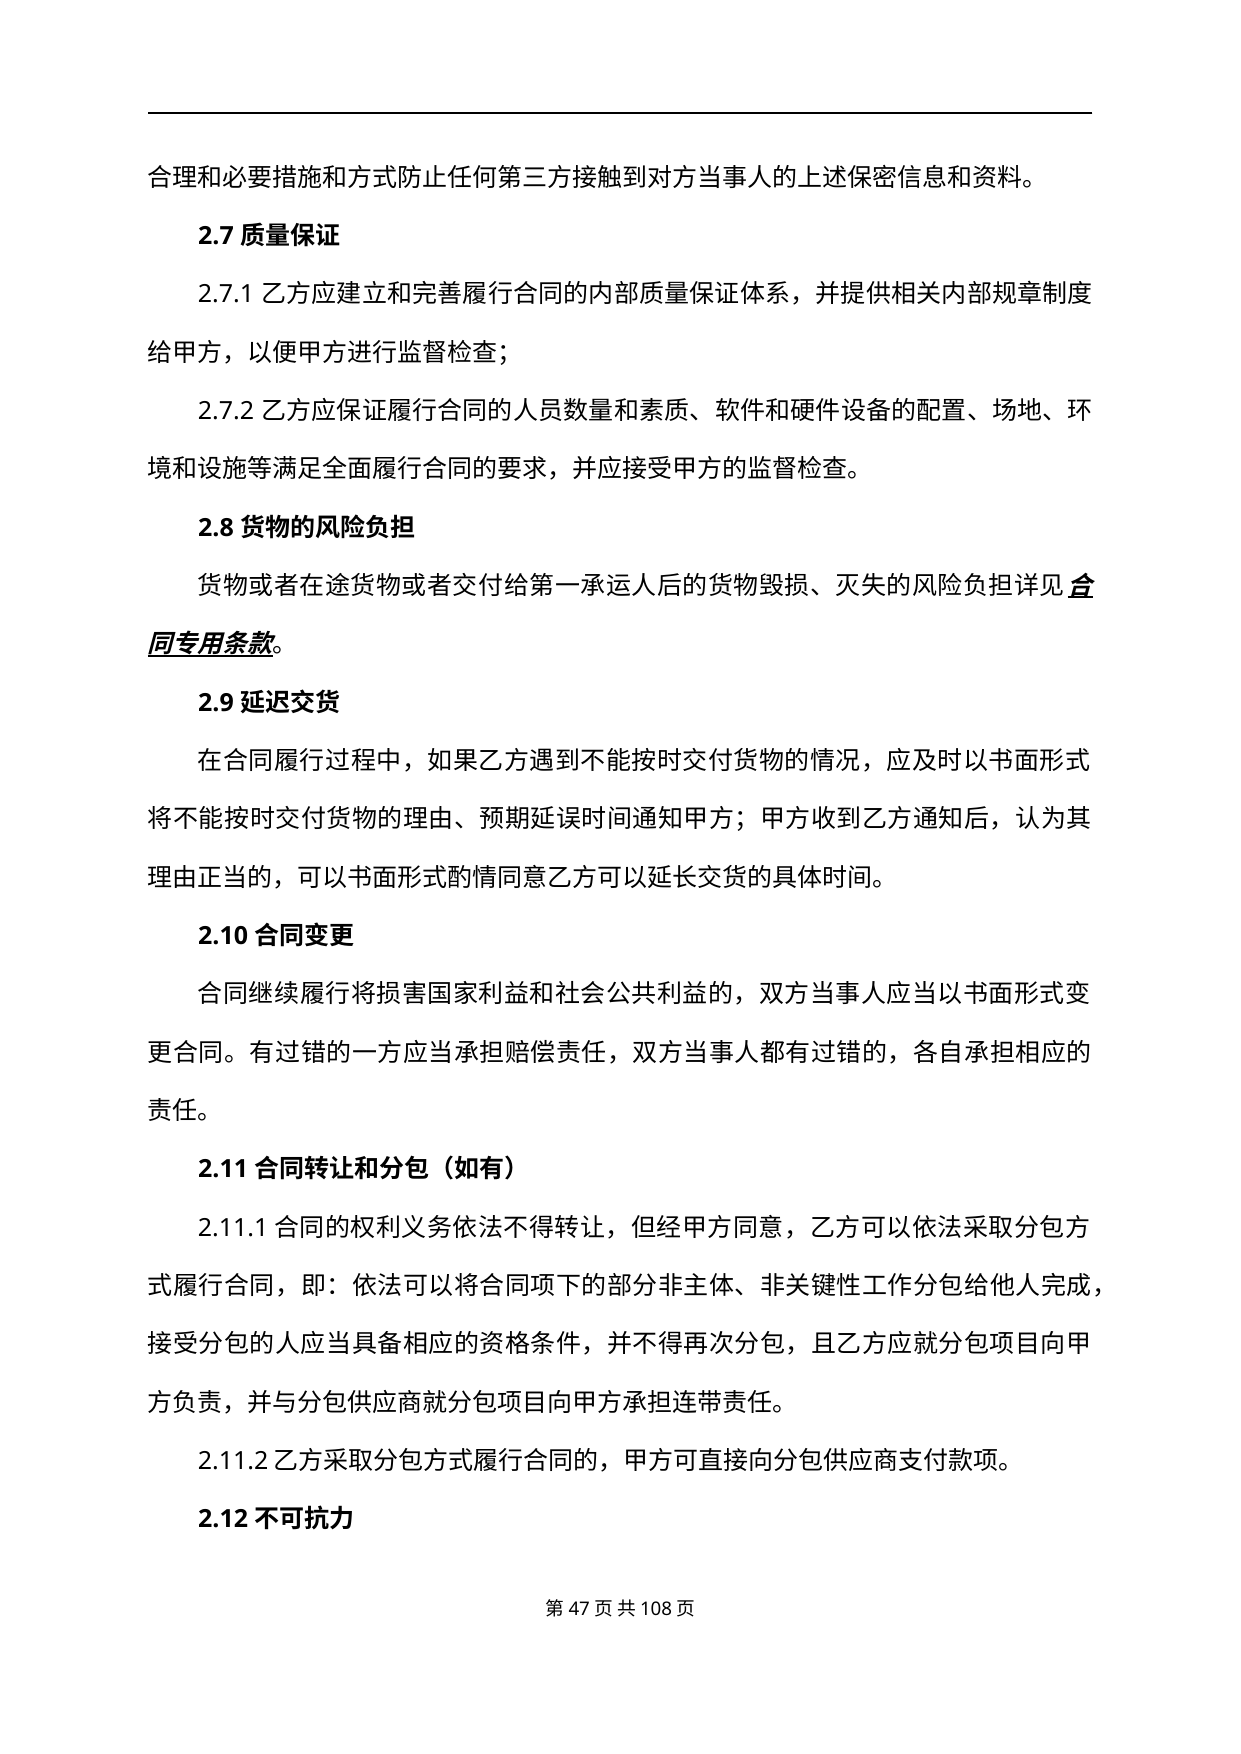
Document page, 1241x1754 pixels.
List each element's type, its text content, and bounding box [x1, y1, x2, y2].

text 2.12 不可抗力 [148, 1481, 1092, 1539]
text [148, 139, 1092, 198]
text 货物或者在途货物或者交付给第一承运人后的货物毁损、灭失的风险负担详见合同专用条款。 [148, 548, 1092, 664]
text 2.8 货物的风险负担 [148, 489, 1092, 548]
text 在合同履行过程中，如果乙方遇到不能按时交付货物的情况，应及时以书面形式将不能按时交付货物的理由、预期延误时间通知甲方；甲方收到乙方通知后，认为其理由正当的，可以书面形式酌情同意乙方可以延长交货的具体时间。 [148, 723, 1092, 898]
text 2.7.1 乙方应建立和完善履行合同的内部质量保证体系，并提供相关内部规章制度给甲方，以便甲方进行监督检查； [148, 256, 1092, 373]
text 2.10 合同变更 [148, 898, 1092, 956]
text 2.11.1合同的权利义务依法不得转让，但经甲方同意，乙方可以依法采取分包方式履行合同，即：依法可以将合同项下的部分非主体、非关键性工作分包给他人完成，接受分包的人应当具备相应的资格条件，并不得再次分包，且乙方应就分包项目向甲方负责，并与分包供应商就分包项目向甲方承担连带责任。 [148, 1189, 1092, 1423]
text 2.9 延迟交货 [148, 664, 1092, 723]
text 2.7.2 乙方应保证履行合同的人员数量和素质、软件和硬件设备的配置、场地、环境和设施等满足全面履行合同的要求，并应接受甲方的监督检查。 [148, 373, 1092, 489]
text 合同继续履行将损害国家利益和社会公共利益的，双方当事人应当以书面形式变更合同。有过错的一方应当承担赔偿责任，双方当事人都有过错的，各自承担相应的责任。 [148, 956, 1092, 1131]
text 2.7 质量保证 [148, 198, 1092, 256]
text 2.11.2乙方采取分包方式履行合同的，甲方可直接向分包供应商支付款项。 [148, 1423, 1092, 1481]
text 2.11 合同转让和分包（如有） [148, 1131, 1092, 1189]
